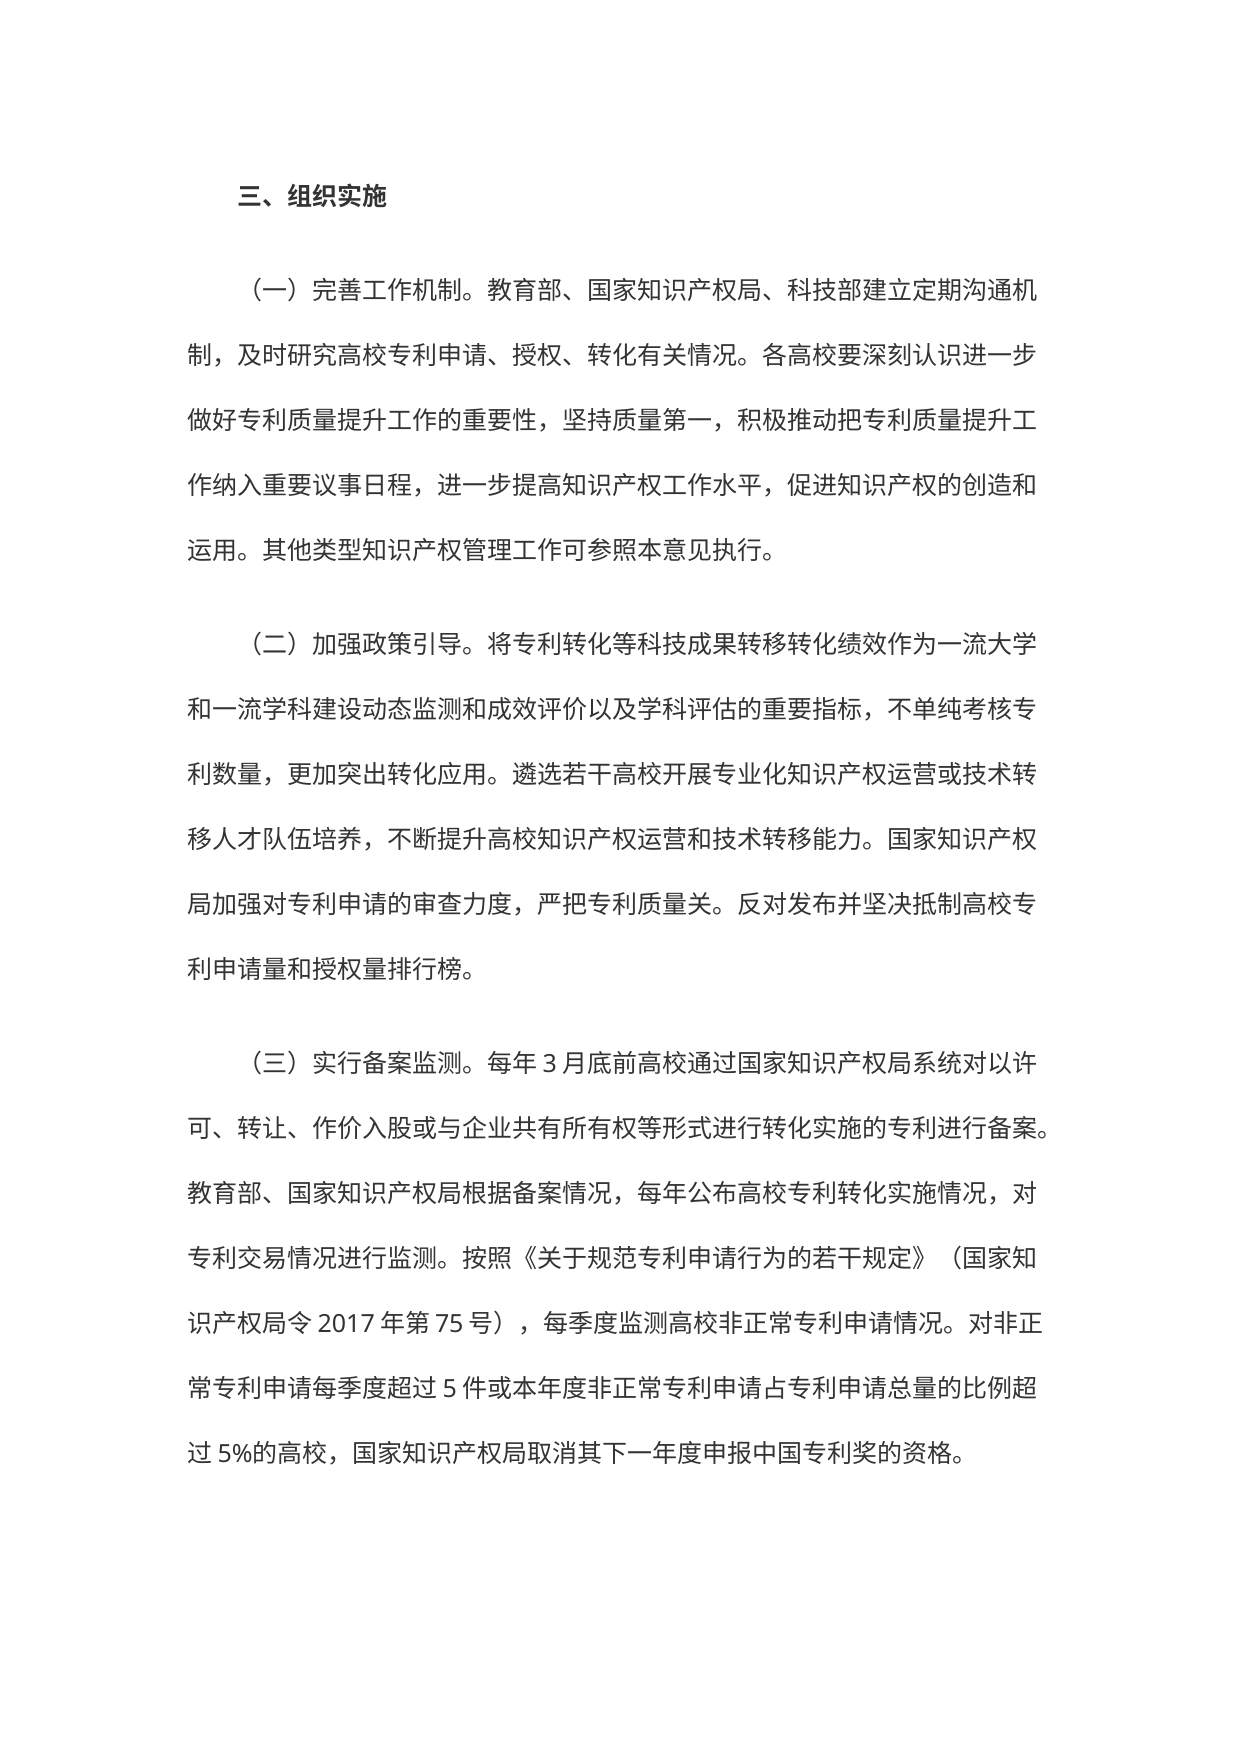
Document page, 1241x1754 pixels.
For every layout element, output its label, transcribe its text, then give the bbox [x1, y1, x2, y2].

text 三、组织实施 [187, 162, 1053, 227]
text （一）完善工作机制。教育部、国家知识产权局、科技部建立定期沟通机制，及时研究高校专利申请、授权、转化有关情况。各高校要深刻认识进一步做好专利质量提升工作的重要性，坚持质量第一，积极推动把专利质量提升工作纳入重要议事日程，进一步提高知识产权工作水平，促进知识产权的创造和运用。其他类型知识产权管理工作可参照本意见执行。 [187, 256, 1053, 581]
text （三）实行备案监测。每年3月底前高校通过国家知识产权局系统对以许可、转让、作价入股或与企业共有所有权等形式进行转化实施的专利进行备案。教育部、国家知识产权局根据备案情况，每年公布高校专利转化实施情况，对专利交易情况进行监测。按照《关于规范专利申请行为的若干规定》（国家知识产权局令2017年第75号），每季度监测高校非正常专利申请情况。对非正常专利申请每季度超过5件或本年度非正常专利申请占专利申请总量的比例超过5%的高校，国家知识产权局取消其下一年度申报中国专利奖的资格。 [187, 1029, 1053, 1484]
text （二）加强政策引导。将专利转化等科技成果转移转化绩效作为一流大学和一流学科建设动态监测和成效评价以及学科评估的重要指标，不单纯考核专利数量，更加突出转化应用。遴选若干高校开展专业化知识产权运营或技术转移人才队伍培养，不断提升高校知识产权运营和技术转移能力。国家知识产权局加强对专利申请的审查力度，严把专利质量关。反对发布并坚决抵制高校专利申请量和授权量排行榜。 [187, 610, 1053, 1000]
